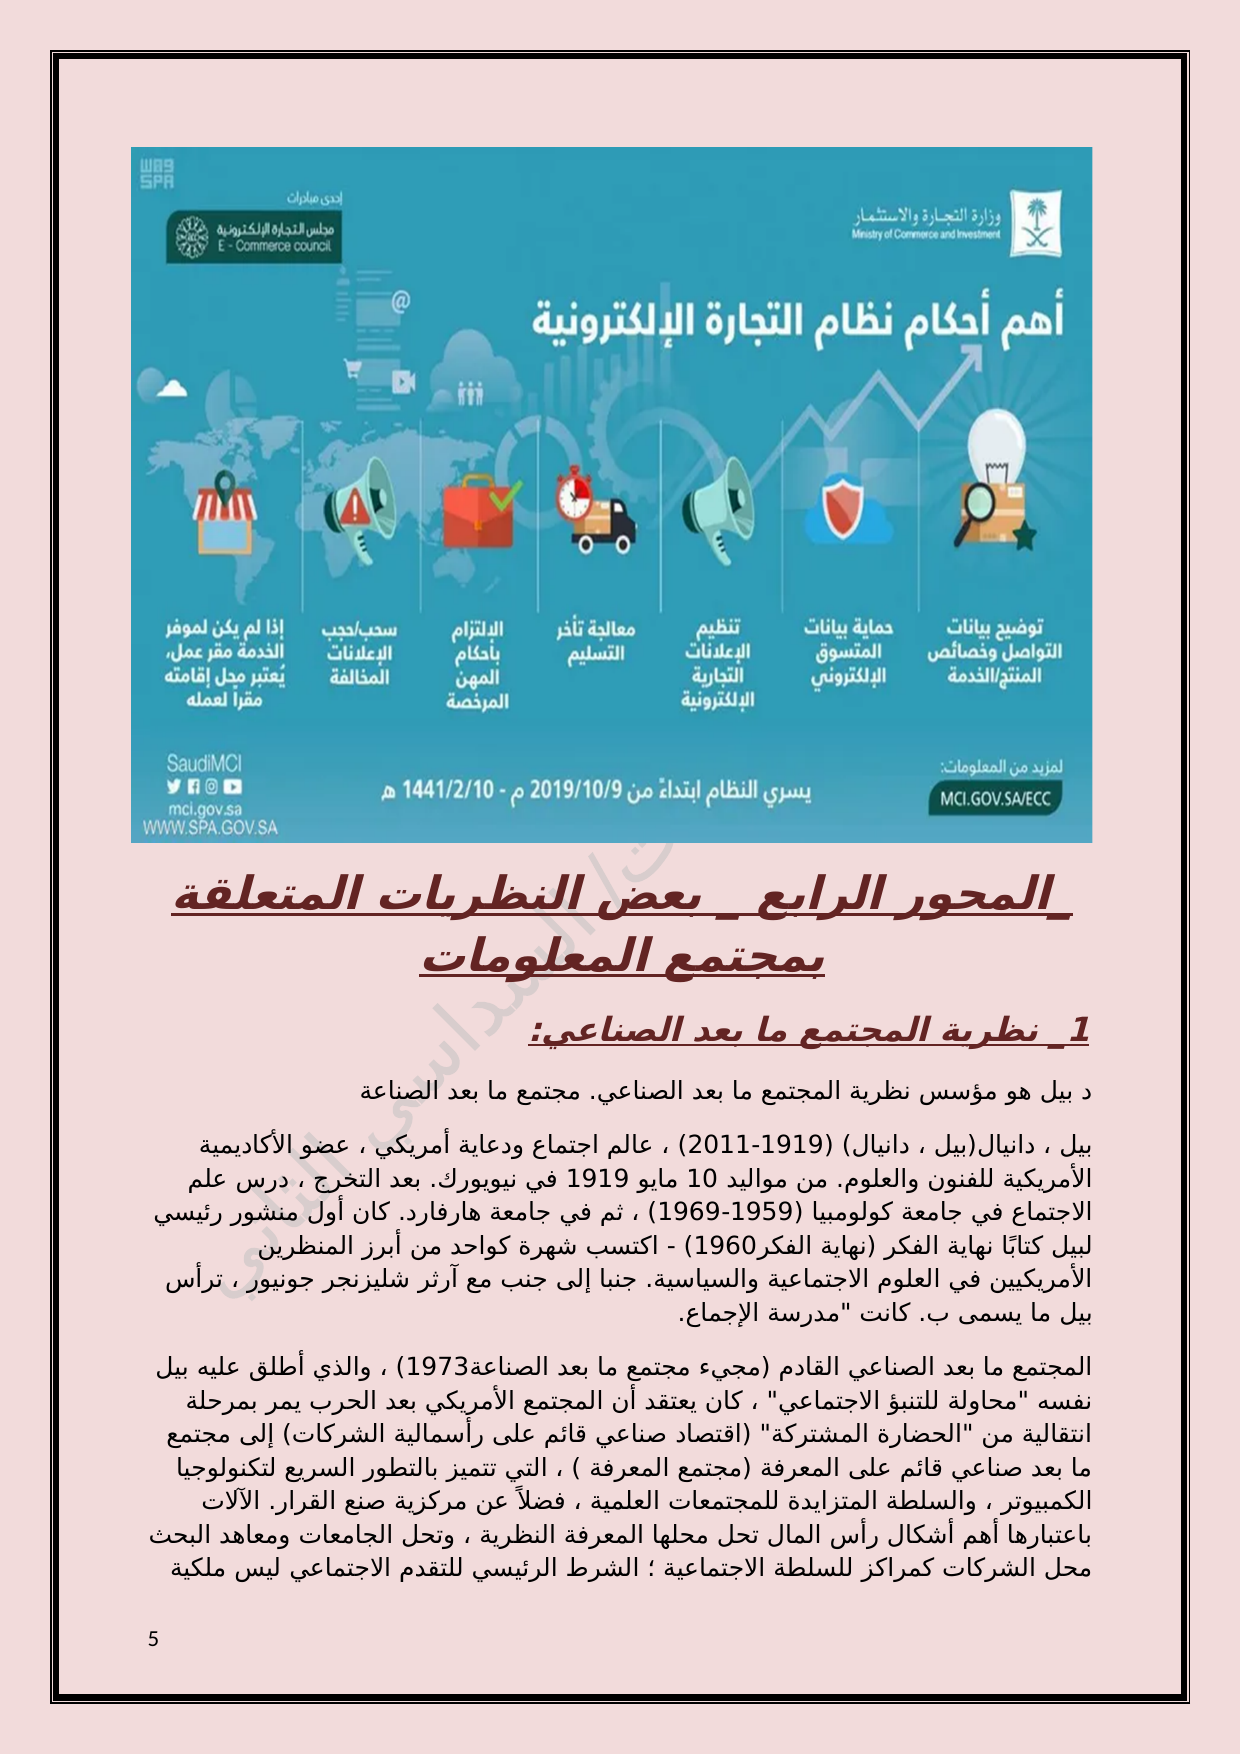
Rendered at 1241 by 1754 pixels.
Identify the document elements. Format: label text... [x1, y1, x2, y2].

text 1_ نظرية المجتمع ما بعد الصناعي: [147, 1011, 1093, 1049]
text _المحور الرابع _ بعض النظريات المتعلقة بمجتمع المعلومات [147, 867, 1093, 982]
picture [131, 147, 1093, 843]
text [147, 1352, 1093, 1583]
text د بيل هو مؤسس نظرية المجتمع ما بعد الصناعي. مجتمع ما بعد الصناعة [147, 1076, 1093, 1105]
text بيل ، دانيال(بيل ، دانيال) (1919-2011) ، عالم اجتماع ودعاية أمريكي ، عضو الأكاديمية الأمريكية للفنون والعلوم. من مواليد 10 مايو 1919 في نيويورك. بعد التخرج ، درس علم الاجتماع في جامعة كولومبيا (1959-1969) ، ثم في جامعة هارفارد. كان أول منشور رئيسي لبيل كتابًا نهاية الفكر (نهاية الفكر1960) - اكتسب شهرة كواحد من أبرز المنظرين الأمريكيين في العلوم الاجتماعية والسياسية. جنبا إلى جنب مع آرثر شليزنجر جونيور ، ترأس بيل ما يسمى ب. كانت "مدرسة الإجماع. [147, 1130, 1093, 1327]
